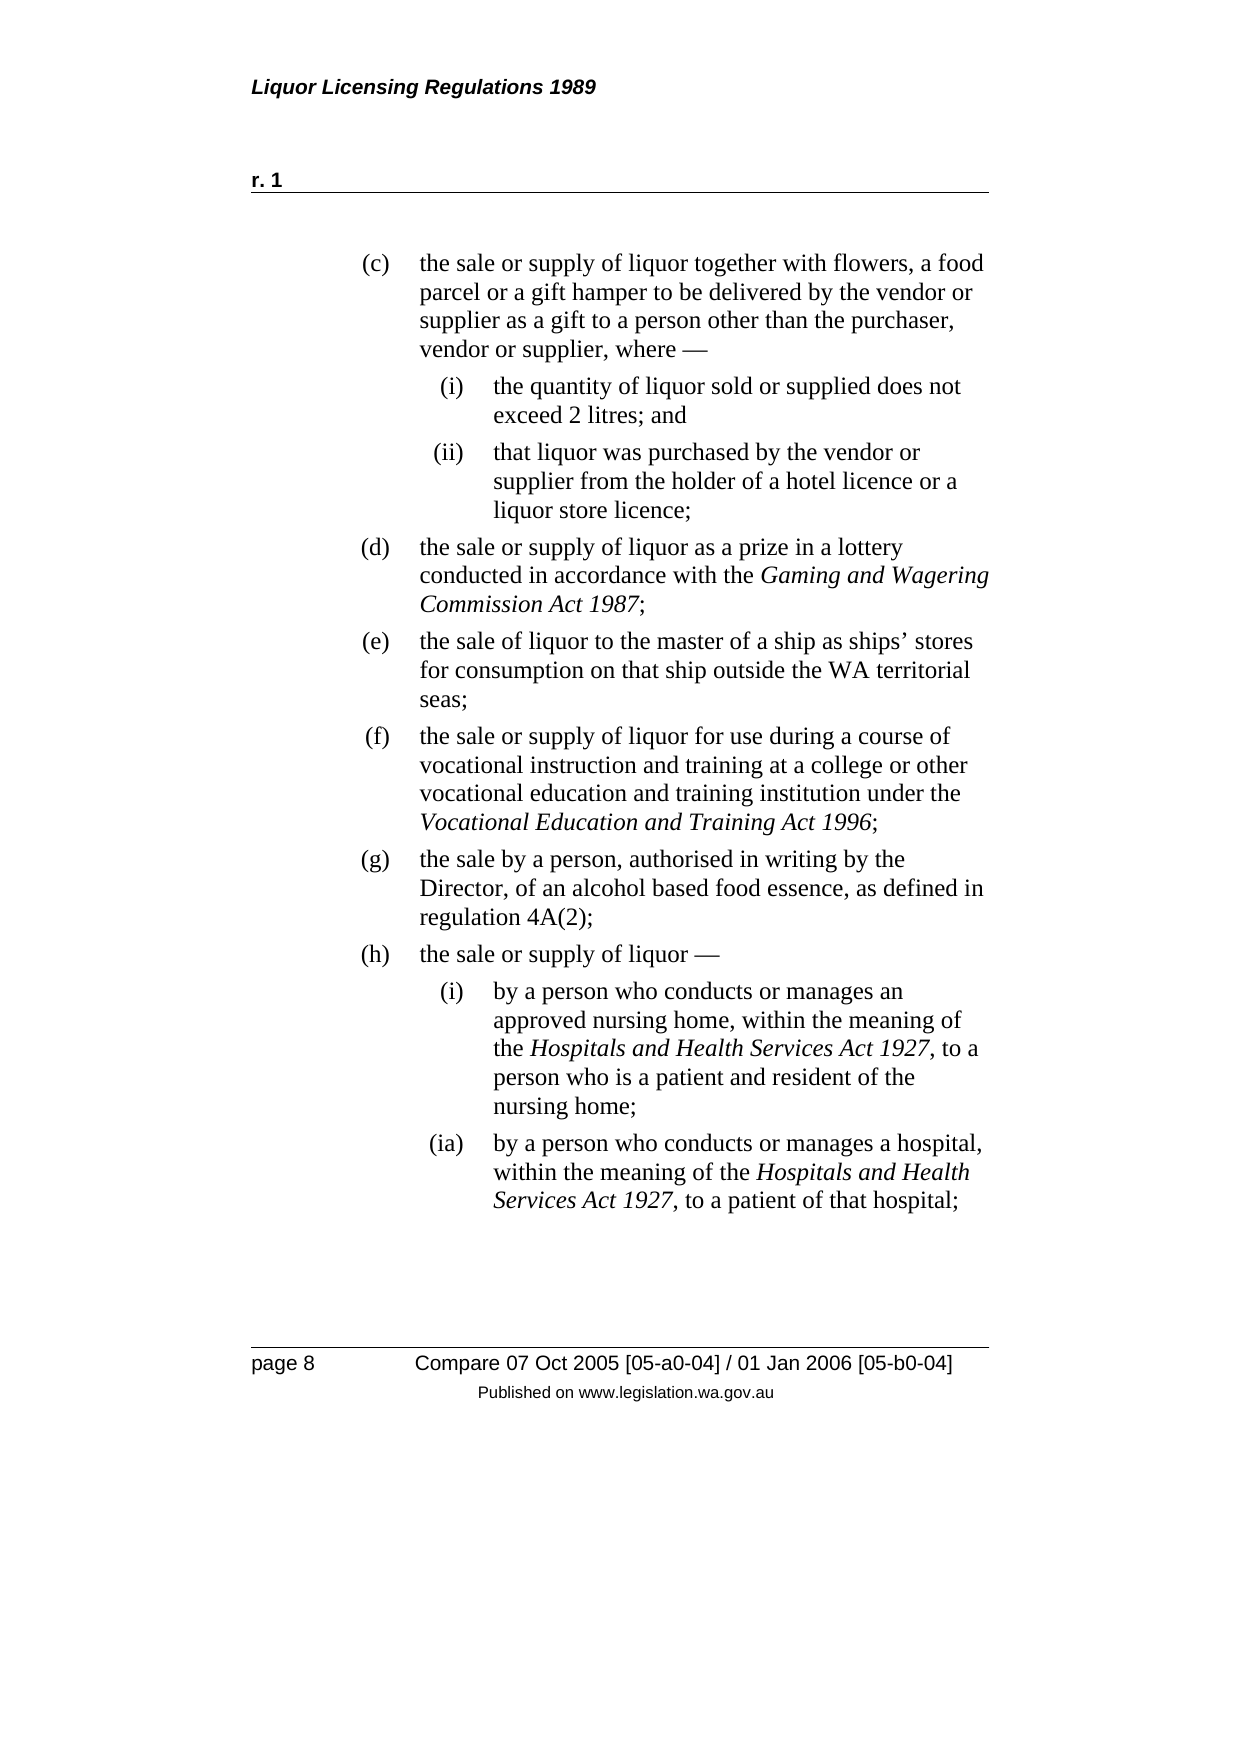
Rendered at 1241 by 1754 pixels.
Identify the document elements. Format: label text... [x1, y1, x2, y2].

text (f) the sale or supply of liquor for use during a course of vocational instruction and training at a college or other vocational education and training institution under the Vocational Education and Training Act 1996; [251, 721, 989, 836]
text (ii) that liquor was purchased by the vendor or supplier from the holder of a hotel licence or a liquor store licence; [251, 437, 989, 523]
text (d) the sale or supply of liquor as a prize in a lottery conducted in accordance with the Gaming and Wagering Commission Act 1987; [251, 532, 989, 618]
text (g) the sale by a person, authorised in writing by the Director, of an alcohol based food essence, as defined in regulation 4A(2); [251, 844, 989, 931]
text (i) the quantity of liquor sold or supplied does not exceed 2 litres; and [251, 371, 989, 429]
text (i) by a person who conducts or manages an approved nursing home, within the meaning of the Hospitals and Health Services Act 1927, to a person who is a patient and resident of the nursing home; [251, 976, 989, 1120]
text (ia) by a person who conducts or manages a hospital, within the meaning of the Hospitals and Health Services Act 1927, to a patient of that hospital; [251, 1128, 989, 1214]
text (c) the sale or supply of liquor together with flowers, a food parcel or a gift hamper to be delivered by the vendor or supplier as a gift to a person other than the purchaser, vendor or supplier, where — [251, 248, 989, 363]
text (h) the sale or supply of liquor — [251, 939, 989, 968]
text (e) the sale of liquor to the master of a ship as ships’ stores for consumption on that ship outside the WA territorial seas; [251, 626, 989, 713]
